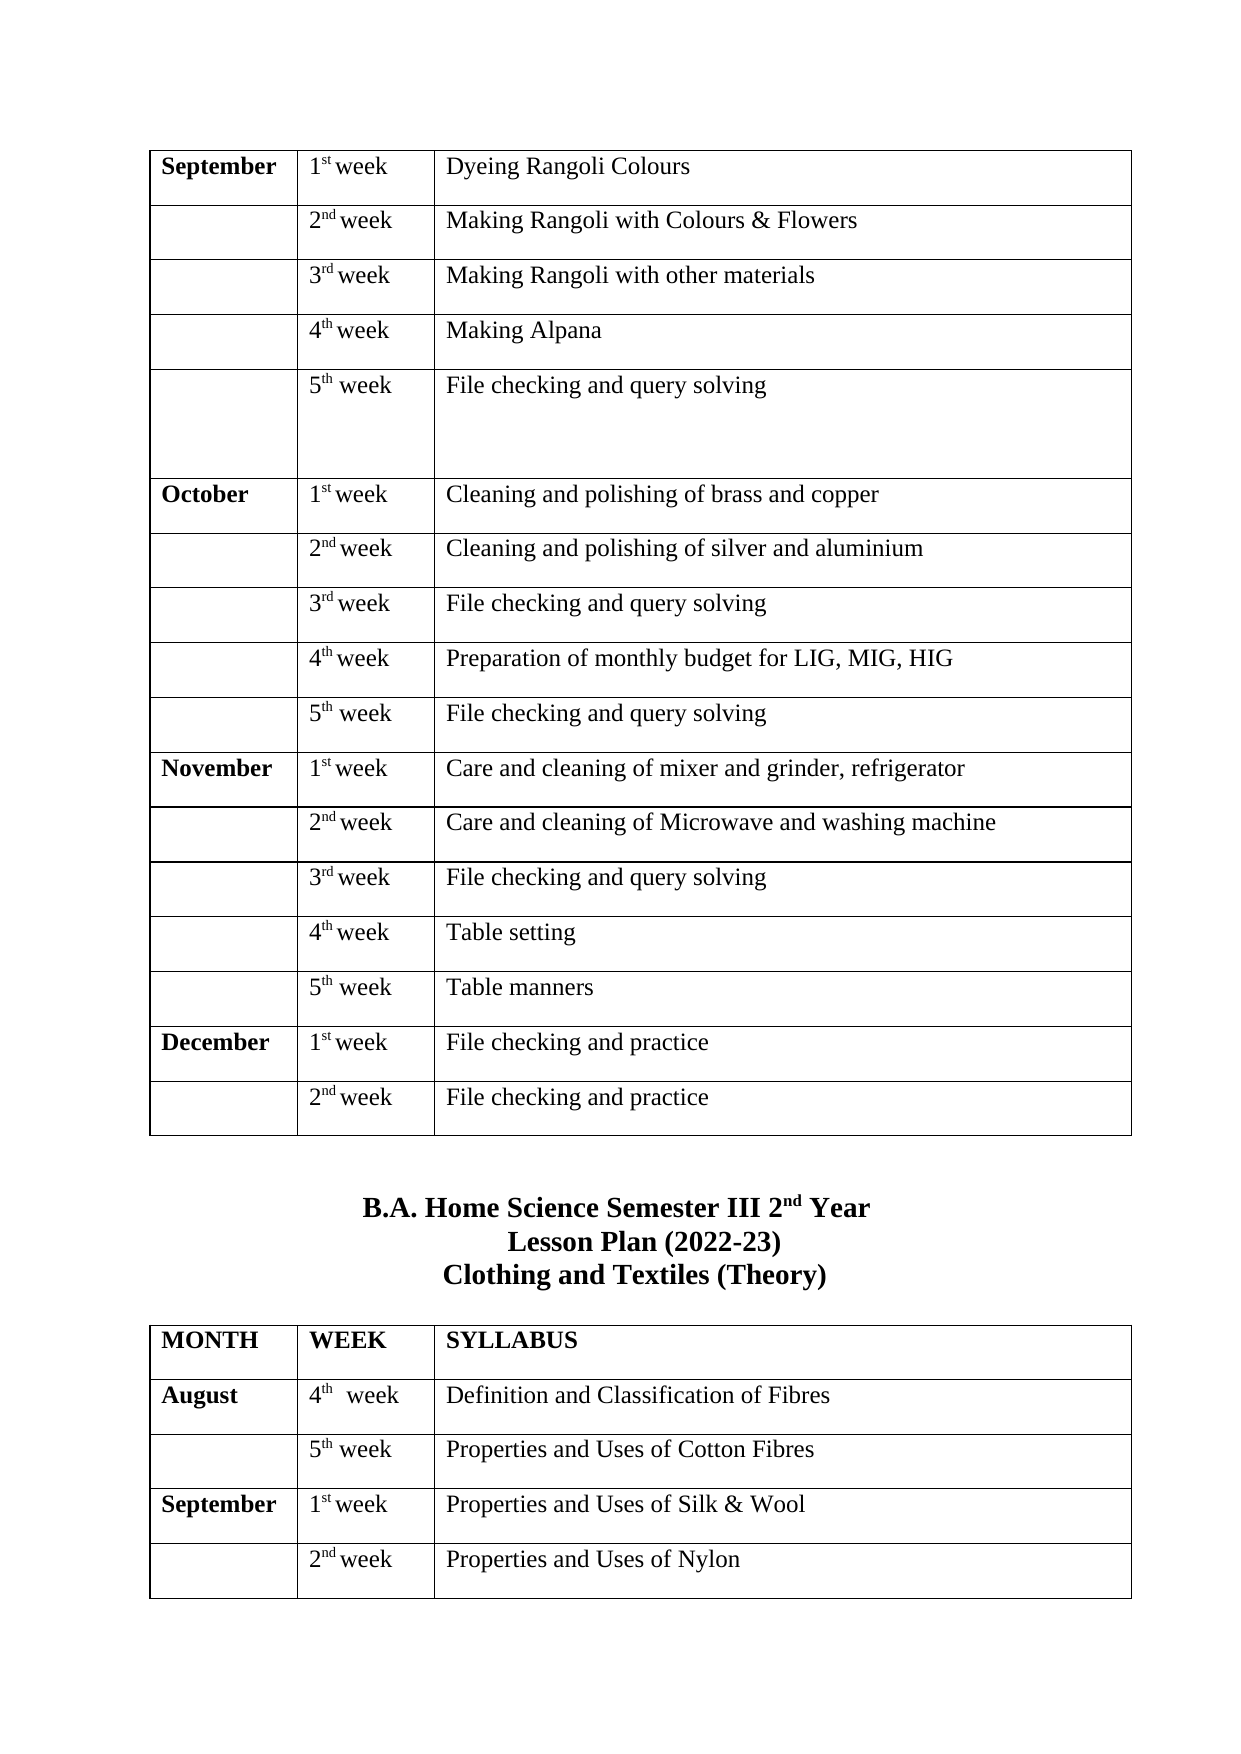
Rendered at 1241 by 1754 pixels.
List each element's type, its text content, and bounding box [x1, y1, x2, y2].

table_cell 2nd week [298, 1082, 434, 1135]
table_cell 1st week [298, 151, 434, 204]
table_cell [151, 315, 297, 369]
table_cell Making Alpana [435, 315, 1131, 369]
table_cell Making Rangoli with Colours & Flowers [435, 206, 1131, 259]
table_cell September [151, 151, 297, 204]
text Lesson Plan (2022-23) [150, 1224, 1090, 1257]
table_cell Cleaning and polishing of silver and aluminium [435, 534, 1131, 587]
text B.A. Home Science Semester III 2nd Year [150, 1190, 1090, 1224]
table_cell 5th week [298, 370, 434, 478]
table_cell 1st week [298, 1489, 434, 1543]
table_cell 1st week [298, 753, 434, 806]
table_cell Preparation of monthly budget for LIG, MIG, HIG [435, 643, 1131, 697]
table_cell [151, 370, 297, 478]
table_cell File checking and query solving [435, 863, 1131, 916]
table_cell Table manners [435, 972, 1131, 1026]
table_cell 3rd week [298, 260, 434, 314]
table_cell Dyeing Rangoli Colours [435, 151, 1131, 204]
table_cell Properties and Uses of Cotton Fibres [435, 1435, 1131, 1488]
table_cell File checking and query solving [435, 370, 1131, 478]
table_cell [151, 1435, 297, 1488]
table_header SYLLABUS [435, 1326, 1131, 1379]
table_cell Making Rangoli with other materials [435, 260, 1131, 314]
table_cell 2nd week [298, 206, 434, 259]
table_cell Care and cleaning of Microwave and washing machine [435, 808, 1131, 861]
table_cell 5th week [298, 972, 434, 1026]
table_cell 2nd week [298, 534, 434, 587]
table_cell [151, 1082, 297, 1135]
table_cell File checking and practice [435, 1027, 1131, 1081]
table_cell File checking and practice [435, 1082, 1131, 1135]
table_cell 5th week [298, 1435, 434, 1488]
table_cell Cleaning and polishing of brass and copper [435, 479, 1131, 532]
table_cell Properties and Uses of Silk & Wool [435, 1489, 1131, 1543]
table_cell 2nd week [298, 808, 434, 861]
table_cell [151, 917, 297, 971]
table_cell [151, 534, 297, 587]
table_cell 3rd week [298, 588, 434, 642]
table_cell August [151, 1380, 297, 1433]
table_cell September [151, 1489, 297, 1543]
table_cell Properties and Uses of Nylon [435, 1544, 1131, 1598]
table_cell [151, 643, 297, 697]
table_header WEEK [298, 1326, 434, 1379]
table_cell 4th week [298, 1380, 434, 1433]
table_cell 4th week [298, 315, 434, 369]
table_cell File checking and query solving [435, 588, 1131, 642]
table_cell Table setting [435, 917, 1131, 971]
table_cell [151, 588, 297, 642]
table_cell [151, 808, 297, 861]
table_cell 1st week [298, 1027, 434, 1081]
table_header MONTH [151, 1326, 297, 1379]
table_cell [151, 863, 297, 916]
table_cell November [151, 753, 297, 806]
text Clothing and Textiles (Theory) [150, 1257, 1090, 1291]
table_cell Definition and Classification of Fibres [435, 1380, 1131, 1433]
table_cell 1st week [298, 479, 434, 532]
table_cell [151, 972, 297, 1026]
table_cell October [151, 479, 297, 532]
table_cell [151, 260, 297, 314]
table_cell [151, 698, 297, 752]
table_cell 4th week [298, 917, 434, 971]
table_cell Care and cleaning of mixer and grinder, refrigerator [435, 753, 1131, 806]
table_cell December [151, 1027, 297, 1081]
table_cell [151, 206, 297, 259]
table_cell 2nd week [298, 1544, 434, 1598]
table_cell [151, 1544, 297, 1598]
table_cell File checking and query solving [435, 698, 1131, 752]
table_cell 4th week [298, 643, 434, 697]
table_cell 5th week [298, 698, 434, 752]
table_cell 3rd week [298, 863, 434, 916]
